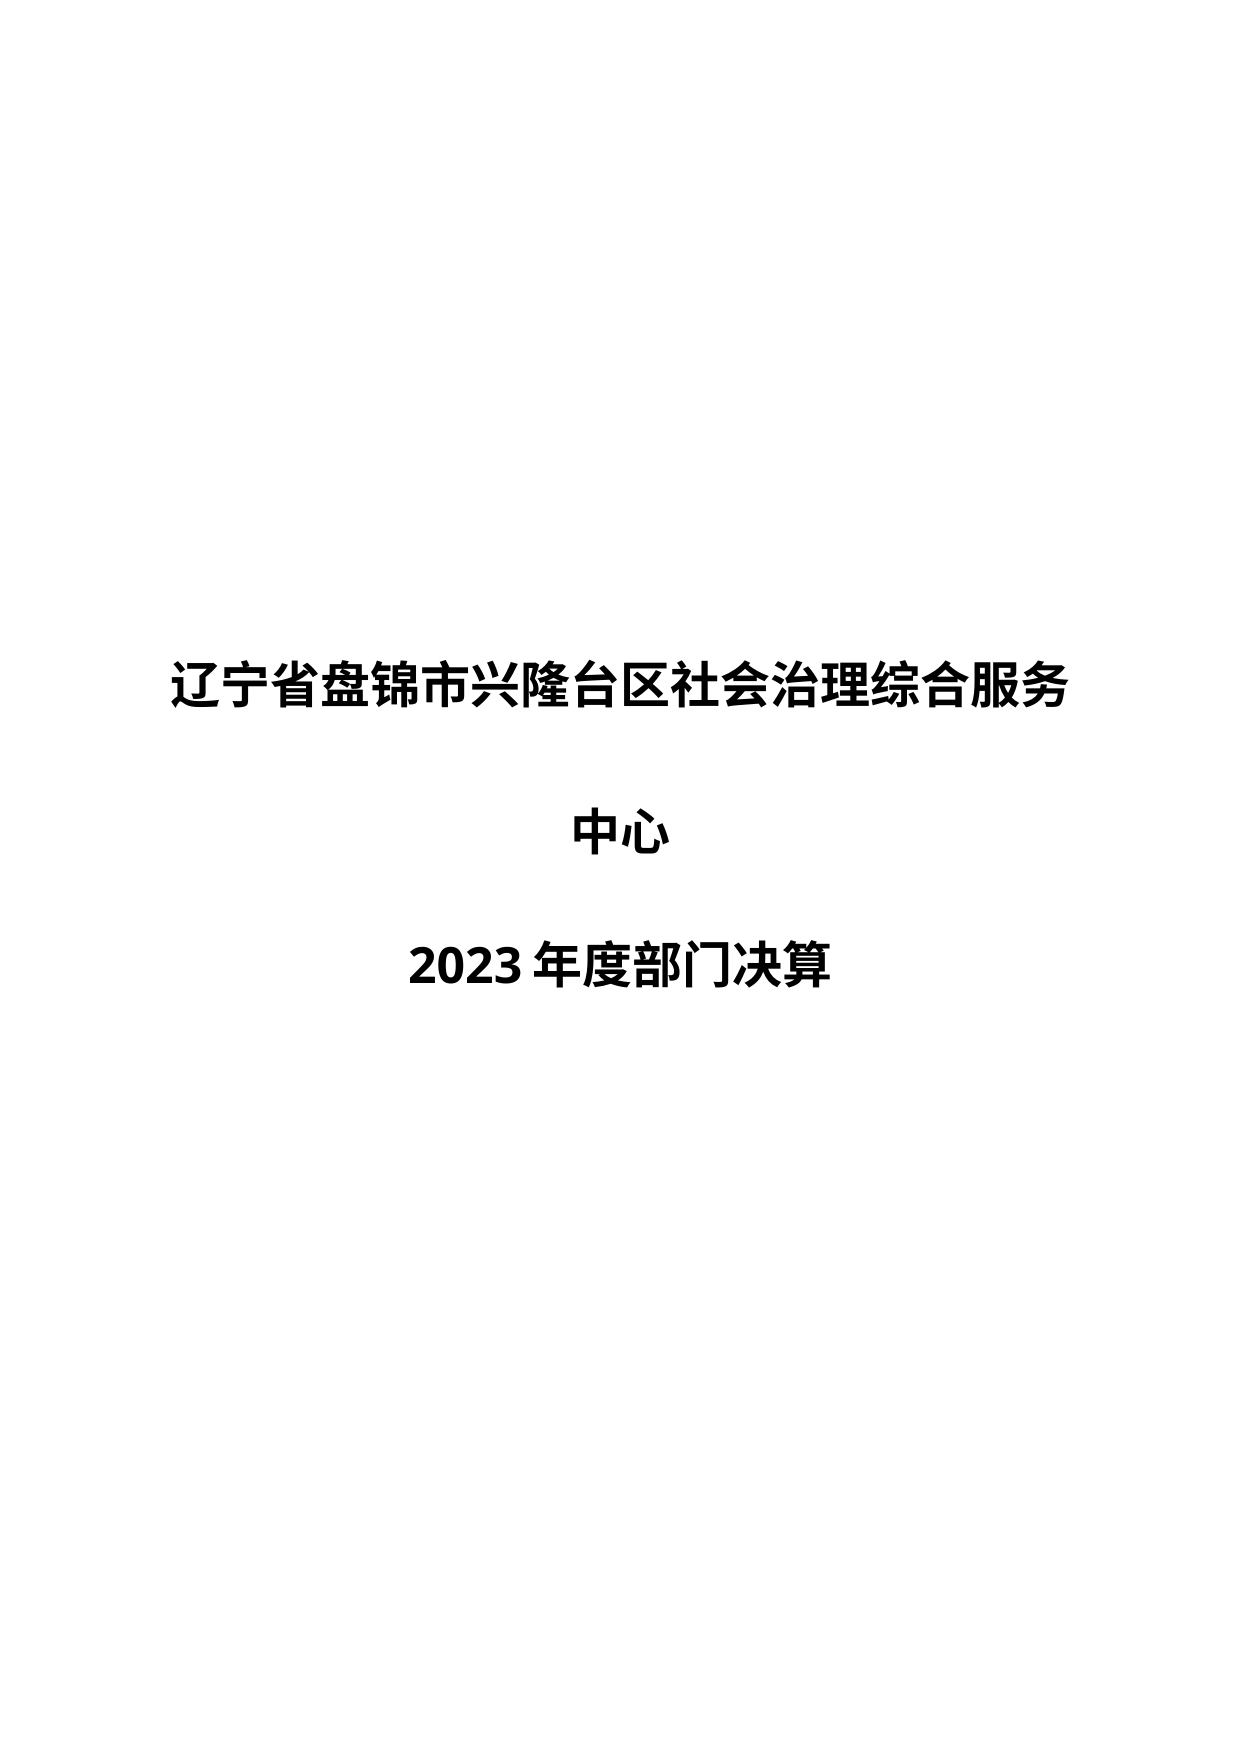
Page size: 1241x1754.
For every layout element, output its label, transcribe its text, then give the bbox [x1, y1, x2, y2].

text 2023年度部门决算 [148, 913, 1093, 1011]
text 辽宁省盘锦市兴隆台区社会治理综合服务中心 [148, 633, 1093, 877]
